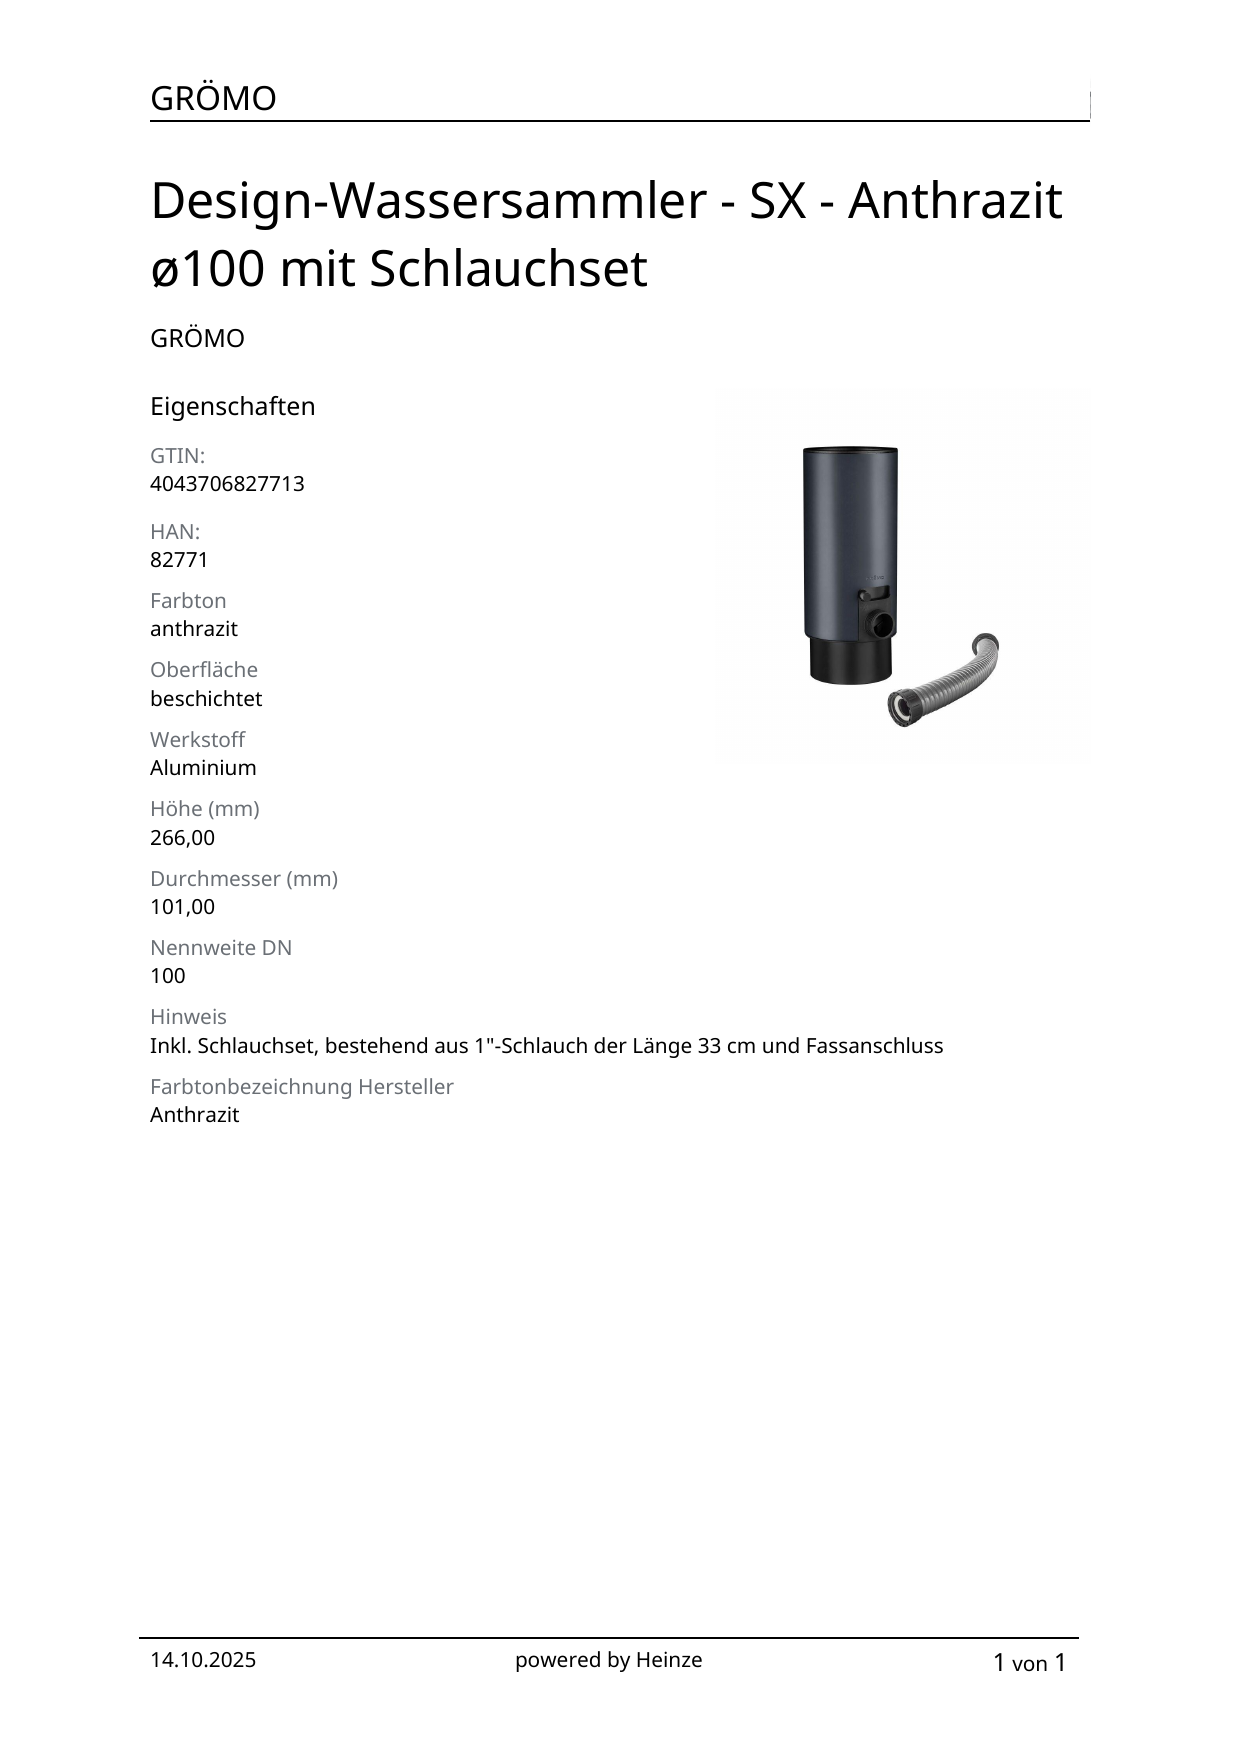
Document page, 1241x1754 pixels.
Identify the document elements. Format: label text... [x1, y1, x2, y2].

text Höhe (mm) [150, 794, 1090, 823]
text 82771 [150, 545, 715, 574]
text anthrazit [150, 614, 715, 643]
text Inkl. Schlauchset, bestehend aus 1"-Schlauch der Länge 33 cm und Fassanschluss [150, 1031, 1090, 1059]
text Werkstoff [150, 725, 715, 753]
text 266,00 [150, 823, 1090, 851]
text Design-Wassersammler - SX - Anthrazit ø100 mit Schlauchset [150, 165, 1090, 301]
picture [715, 388, 1091, 764]
text Eigenschaften [150, 388, 715, 422]
text Nennweite DN [150, 933, 1090, 961]
text beschichtet [150, 684, 715, 712]
text GTIN: [150, 441, 715, 469]
text 4043706827713 [150, 469, 715, 498]
text 101,00 [150, 892, 1090, 921]
text Oberfläche [150, 656, 715, 684]
text Farbtonbezeichnung Hersteller [150, 1072, 1090, 1100]
text Hinweis [150, 1002, 1090, 1031]
text Farbton [150, 586, 715, 614]
text Durchmesser (mm) [150, 864, 1090, 892]
text Anthrazit [150, 1100, 1090, 1129]
text GRÖMO [150, 320, 1090, 354]
text Aluminium [150, 753, 1090, 782]
text HAN: [150, 517, 715, 545]
text 100 [150, 961, 1090, 990]
